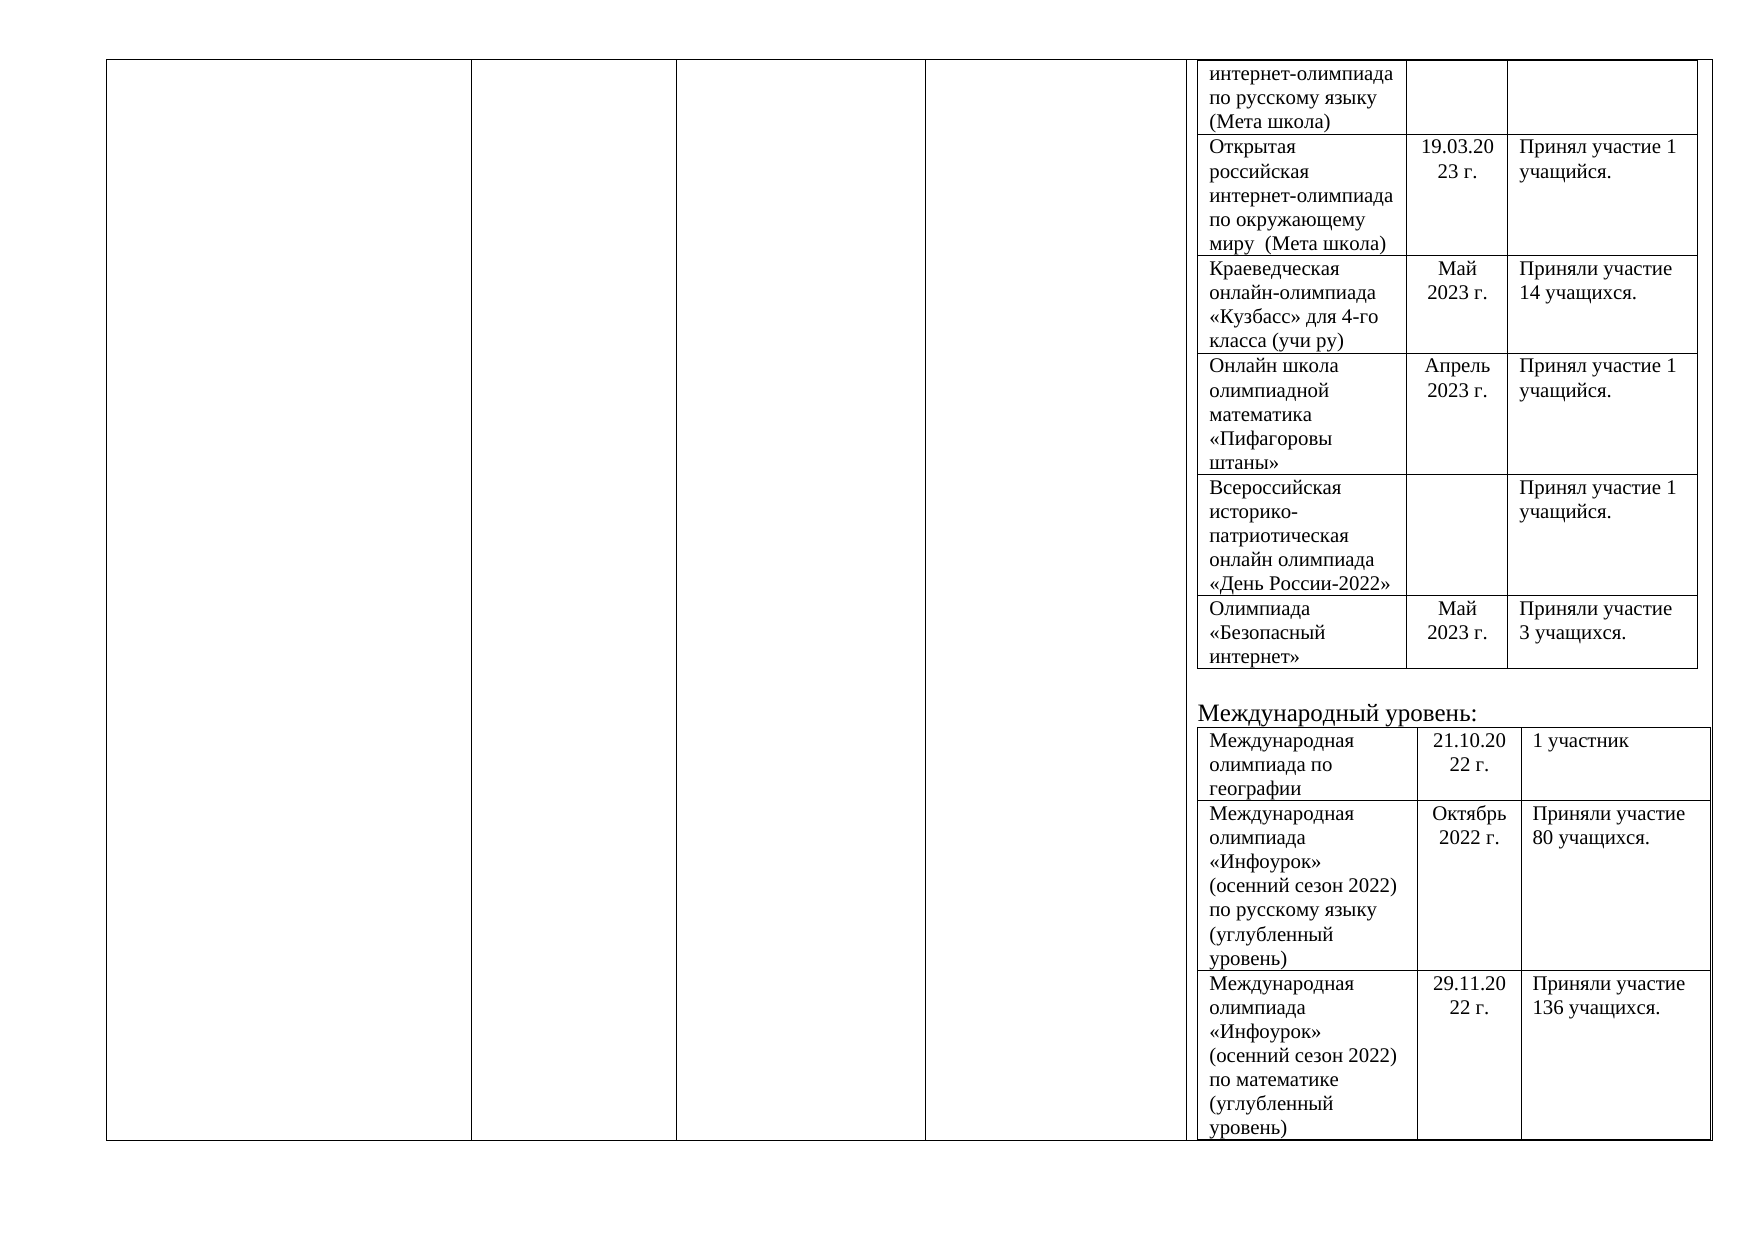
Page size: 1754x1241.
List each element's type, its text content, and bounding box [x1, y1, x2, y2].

table_cell [677, 60, 925, 1140]
table_cell [472, 60, 676, 1140]
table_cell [107, 60, 471, 1140]
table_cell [926, 60, 1186, 1140]
